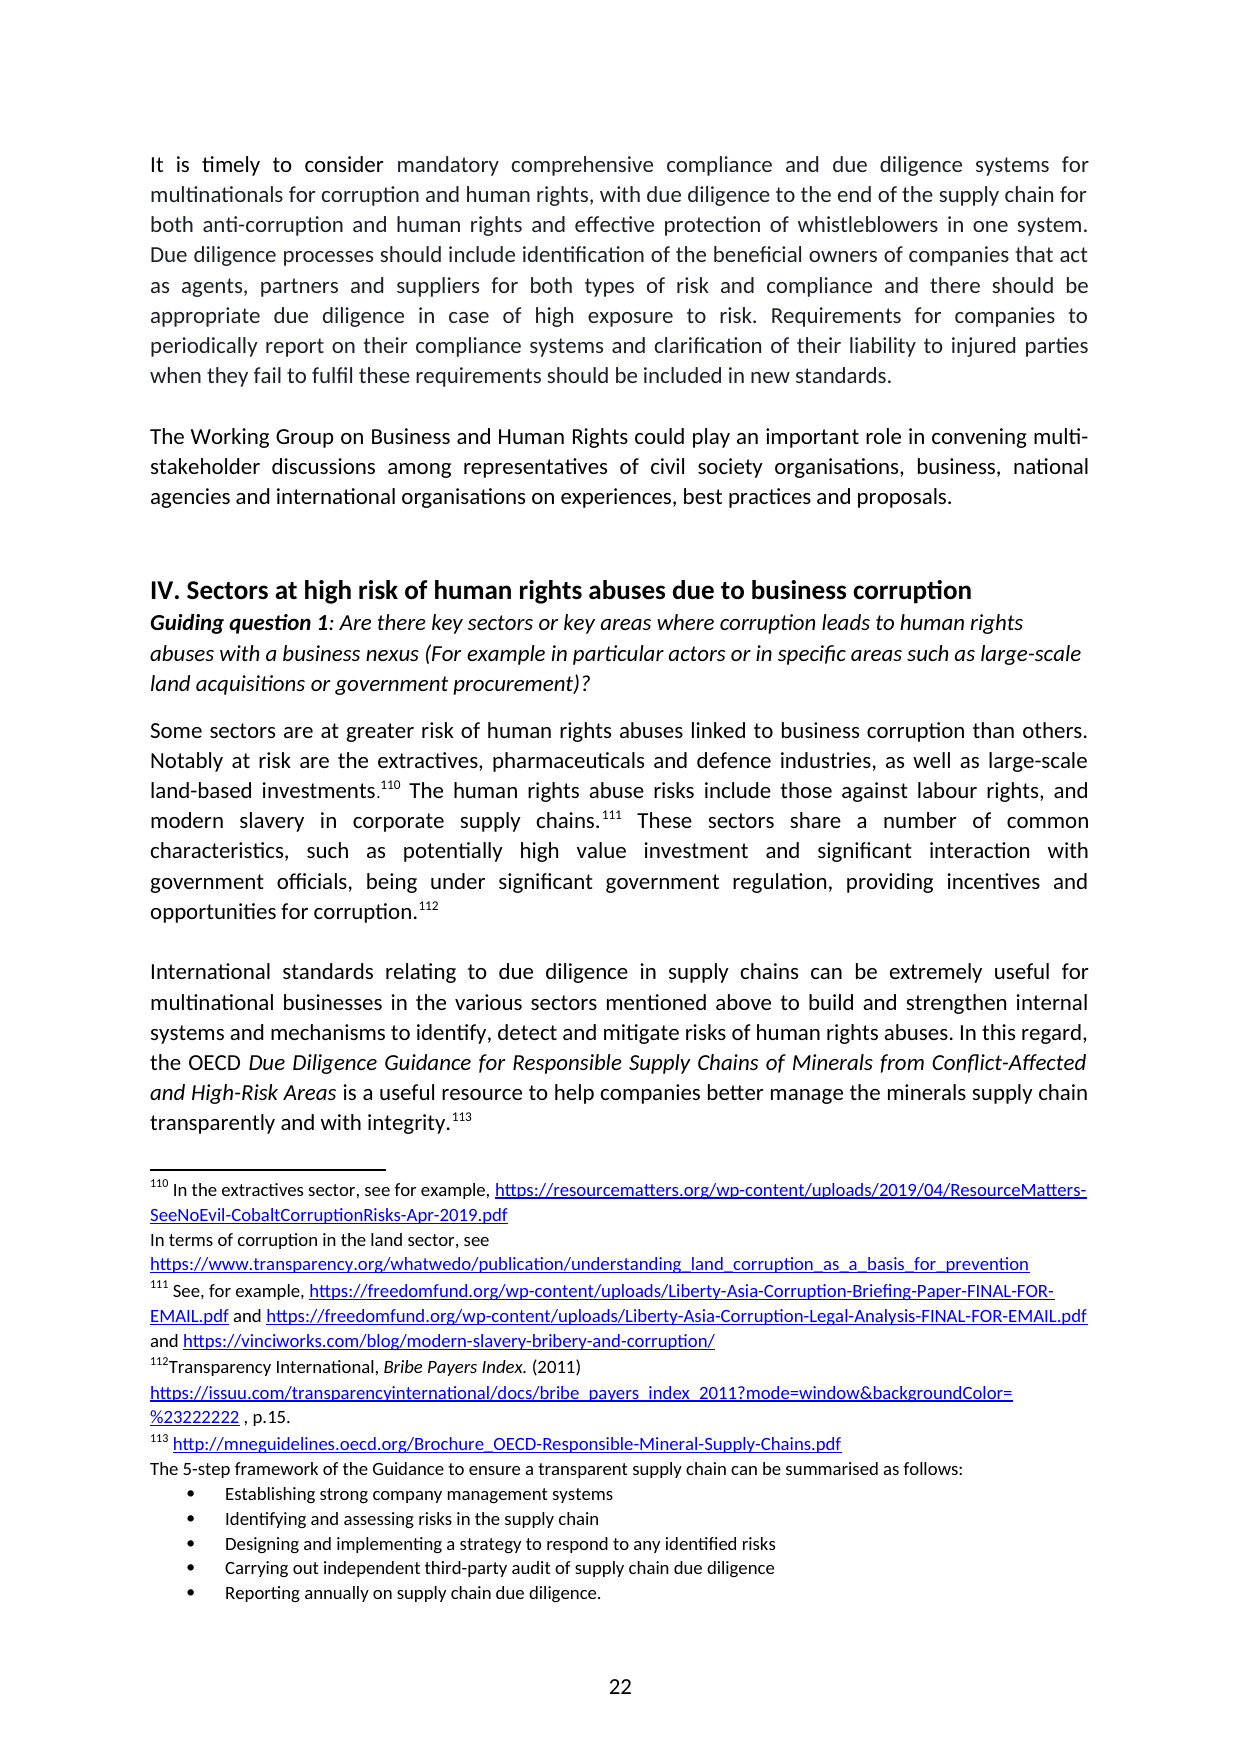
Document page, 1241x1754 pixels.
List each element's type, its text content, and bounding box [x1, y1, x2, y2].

text Guiding question 1: Are there key sectors or key areas where corruption leads to human rights abuses with a business nexus (For example in particular actors or in specific areas such as large-scale land acquisitions or government procurement)? [150, 608, 1090, 697]
text IV. Sectors at high risk of human rights abuses due to business corruption [150, 573, 1090, 606]
text Some sectors are at greater risk of human rights abuses linked to business corruption than others. Notably at risk are the extractives, pharmaceuticals and defence industries, as well as large-scale land-based investments. The human rights abuse risks include those against labour rights, and modern slavery in corporate supply chains. These sectors share a number of common characteristics, such as potentially high value investment and significant interaction with government officials, being under significant government regulation, providing incentives and opportunities for corruption. [150, 716, 1090, 925]
text The Working Group on Business and Human Rights could play an important role in convening multi-stakeholder discussions among representatives of civil society organisations, business, national agencies and international organisations on experiences, best practices and proposals. [150, 422, 1090, 510]
text International standards relating to due diligence in supply chains can be extremely useful for multinational businesses in the various sectors mentioned above to build and strengthen internal systems and mechanisms to identify, detect and mitigate risks of human rights abuses. In this regard, the OECD Due Diligence Guidance for Responsible Supply Chains of Minerals from Conflict-Affected and High-Risk Areas is a useful resource to help companies better manage the minerals supply chain transparently and with integrity. [150, 957, 1090, 1137]
text It is timely to consider mandatory comprehensive compliance and due diligence systems for multinationals for corruption and human rights, with due diligence to the end of the supply chain for both anti-corruption and human rights and effective protection of whistleblowers in one system. Due diligence processes should include identification of the beneficial owners of companies that act as agents, partners and suppliers for both types of risk and compliance and there should be appropriate due diligence in case of high exposure to risk. Requirements for companies to periodically report on their compliance systems and clarification of their liability to injured parties when they fail to fulfil these requirements should be included in new standards. [150, 150, 1090, 389]
